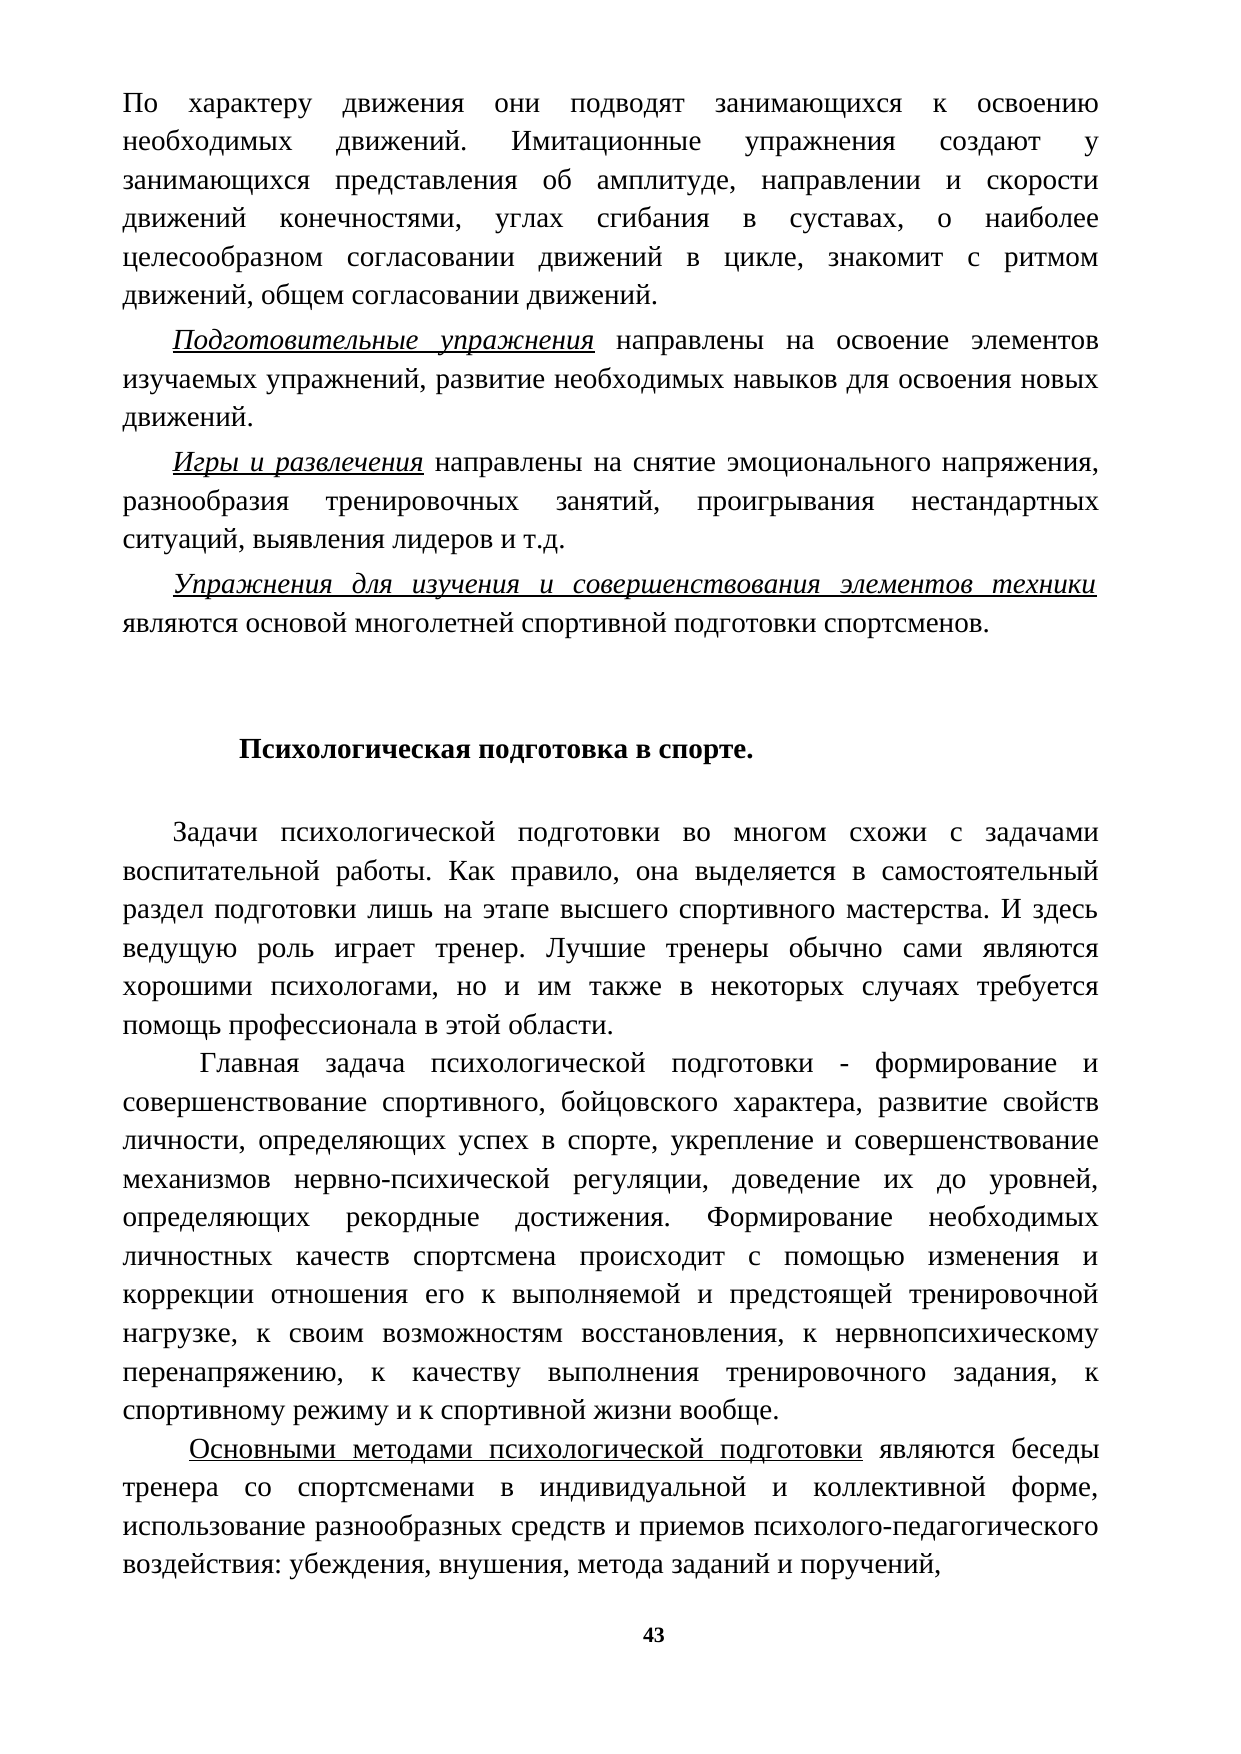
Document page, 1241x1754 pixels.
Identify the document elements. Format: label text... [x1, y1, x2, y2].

text По характеру движения они подводят занимающихся к освоению необходимых движений. Имитационные упражнения создают у занимающихся представления об амплитуде, направлении и скорости движений конечностями, углах сгибания в суставах, о наиболее целесообразном согласовании движений в цикле, знакомит с ритмом движений, общем согласовании движений. [122, 81, 1099, 312]
text 43 [643, 1625, 665, 1647]
text Подготовительные упражнения направлены на освоение элементов изучаемых упражнений, развитие необходимых навыков для освоения новых движений. [122, 319, 1099, 434]
text Главная задача психологической подготовки - формирование и совершенствование спортивного, бойцовского характера, развитие свойств личности, определяющих успех в спорте, укрепление и совершенствование механизмов нервно-психической регуляции, доведение их до уровней, определяющих рекордные достижения. Формирование необходимых личностных качеств спортсмена происходит с помощью изменения и коррекции отношения его к выполняемой и предстоящей тренировочной нагрузке, к своим возможностям восстановления, к нервнопсихическому перенапряжению, к качеству выполнения тренировочного задания, к спортивному режиму и к спортивной жизни вообще. [122, 1042, 1099, 1427]
text Игры и развлечения направлены на снятие эмоционального напряжения, разнообразия тренировочных занятий, проигрывания нестандартных ситуаций, выявления лидеров и т.д. [122, 441, 1099, 556]
text Упражнения для изучения и совершенствования элементов техники являются основой многолетней спортивной подготовки спортсменов. [122, 562, 1099, 641]
text Основными методами психологической подготовки являются беседы тренера со спортсменами в индивидуальной и коллективной форме, использование разнообразных средств и приемов психолого-педагогического воздействия: убеждения, внушения, метода заданий и поручений, [122, 1427, 1099, 1581]
text Задачи психологической подготовки во многом схожи с задачами воспитательной работы. Как правило, она выделяется в самостоятельный раздел подготовки лишь на этапе высшего спортивного мастерства. И здесь ведущую роль играет тренер. Лучшие тренеры обычно сами являются хорошими психологами, но и им также в некоторых случаях требуется помощь профессионала в этой области. [122, 811, 1099, 1042]
text Психологическая подготовка в спорте. [239, 736, 1168, 765]
